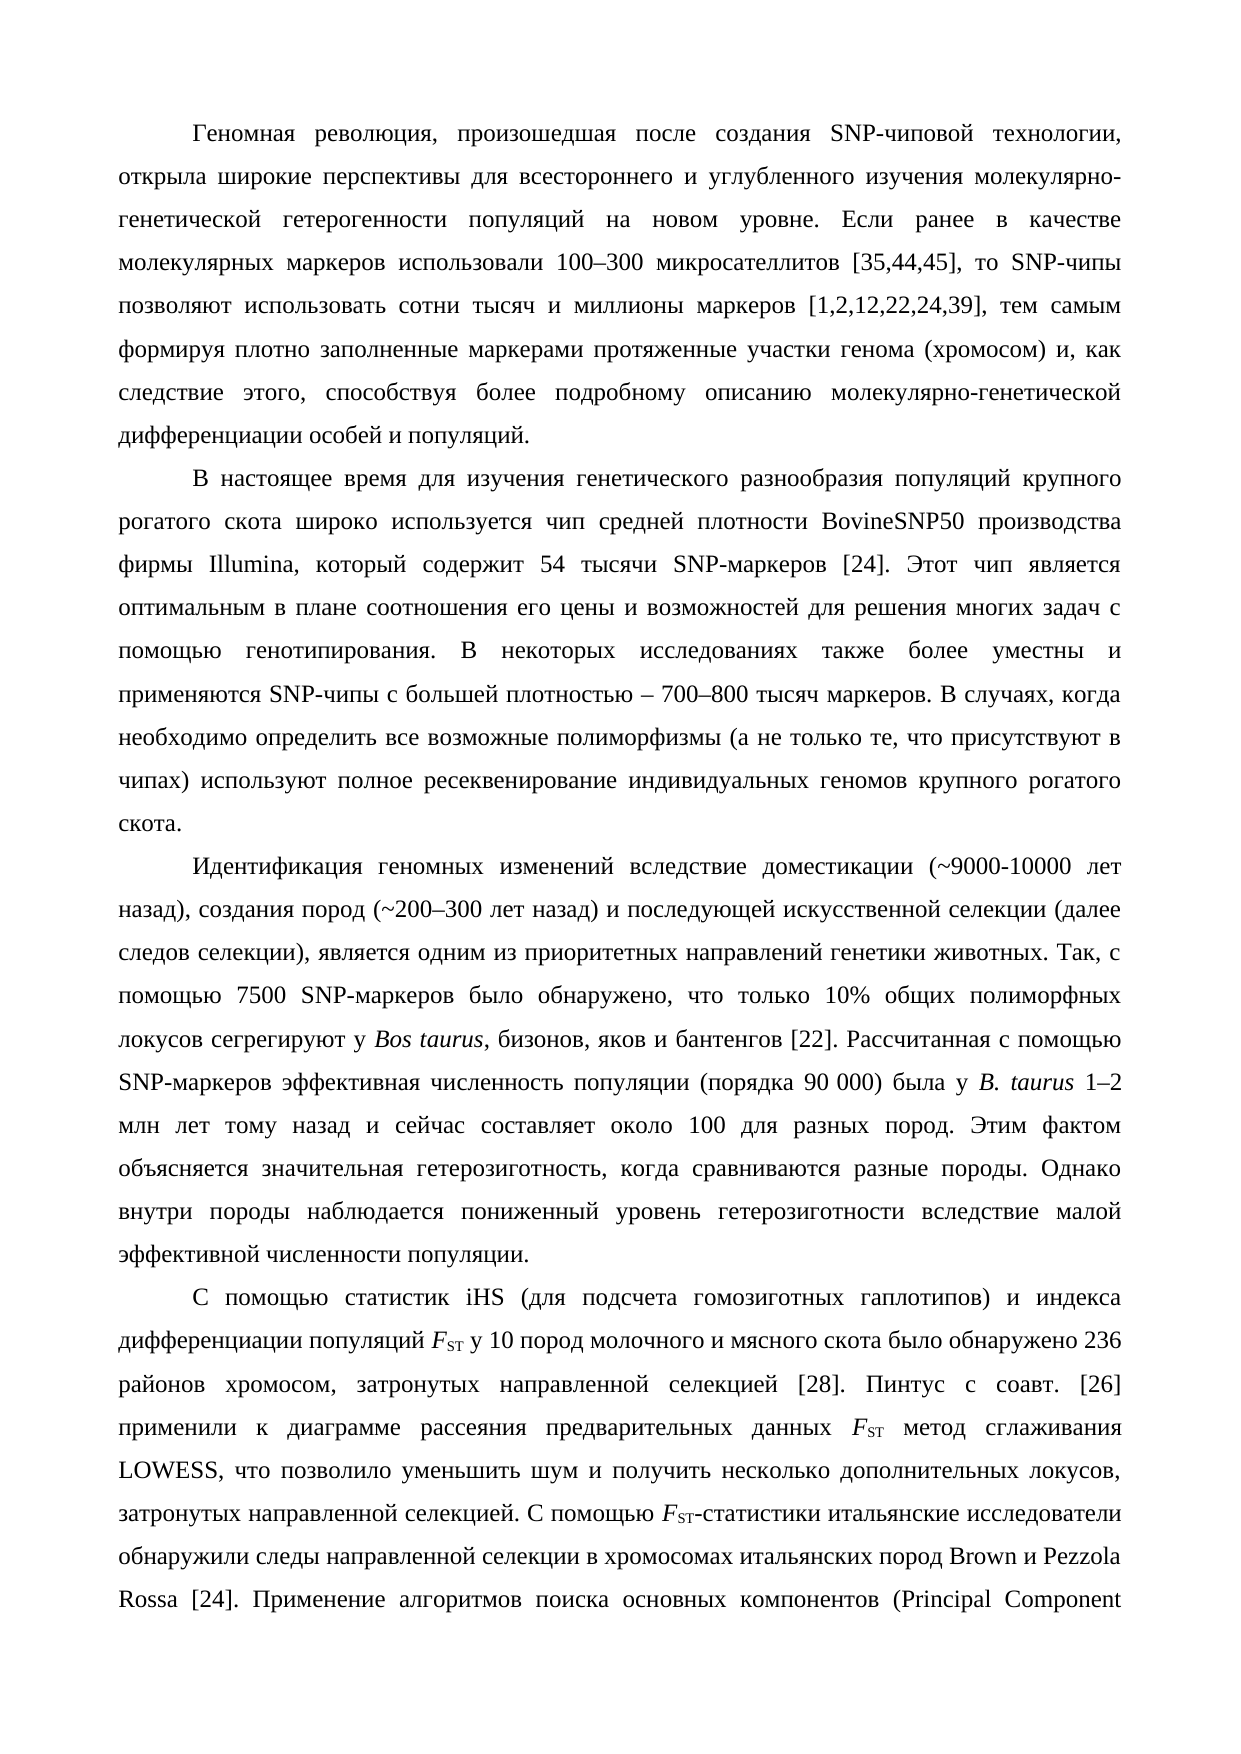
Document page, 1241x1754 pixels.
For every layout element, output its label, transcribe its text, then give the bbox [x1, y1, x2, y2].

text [118, 1282, 1122, 1613]
text Геномная революция, произошедшая после создания SNP-чиповой технологии, открыла широкие перспективы для всестороннего и углубленного изучения молекулярно-генетической гетерогенности популяций на новом уровне. Если ранее в качестве молекулярных маркеров использовали 100–300 микросателлитов [35,44,45], то SNP-чипы позволяют использовать сотни тысяч и миллионы маркеров [1,2,12,22,24,39], тем самым формируя плотно заполненные маркерами протяженные участки генома (хромосом) и, как следствие этого, способствуя более подробному описанию молекулярно-генетической дифференциации особей и популяций. [118, 118, 1122, 449]
text Идентификация геномных изменений вследствие доместикации (~9000-10000 лет назад), создания пород (~200–300 лет назад) и последующей искусственной селекции (далее следов селекции), является одним из приоритетных направлений генетики животных. Так, с помощью 7500 SNP-маркеров было обнаружено, что только 10% общих полиморфных локусов сегрегируют у Bos taurus, бизонов, яков и бантенгов [22]. Рассчитанная с помощью SNP-маркеров эффективная численность популяции (порядка 90 000) была у B. taurus 1–2 млн лет тому назад и сейчас составляет около 100 для разных пород. Этим фактом объясняется значительная гетерозиготность, когда сравниваются разные породы. Однако внутри породы наблюдается пониженный уровень гетерозиготности вследствие малой эффективной численности популяции. [118, 851, 1122, 1268]
text В настоящее время для изучения генетического разнообразия популяций крупного рогатого скота широко используется чип средней плотности BovineSNP50 производства фирмы Illumina, который содержит 54 тысячи SNP-маркеров [24]. Этот чип является оптимальным в плане соотношения его цены и возможностей для решения многих задач с помощью генотипирования. В некоторых исследованиях также более уместны и применяются SNP-чипы с большей плотностью – 700–800 тысяч маркеров. В случаях, когда необходимо определить все возможные полиморфизмы (а не только те, что присутствуют в чипах) используют полное ресеквенирование индивидуальных геномов крупного рогатого скота. [118, 463, 1122, 837]
